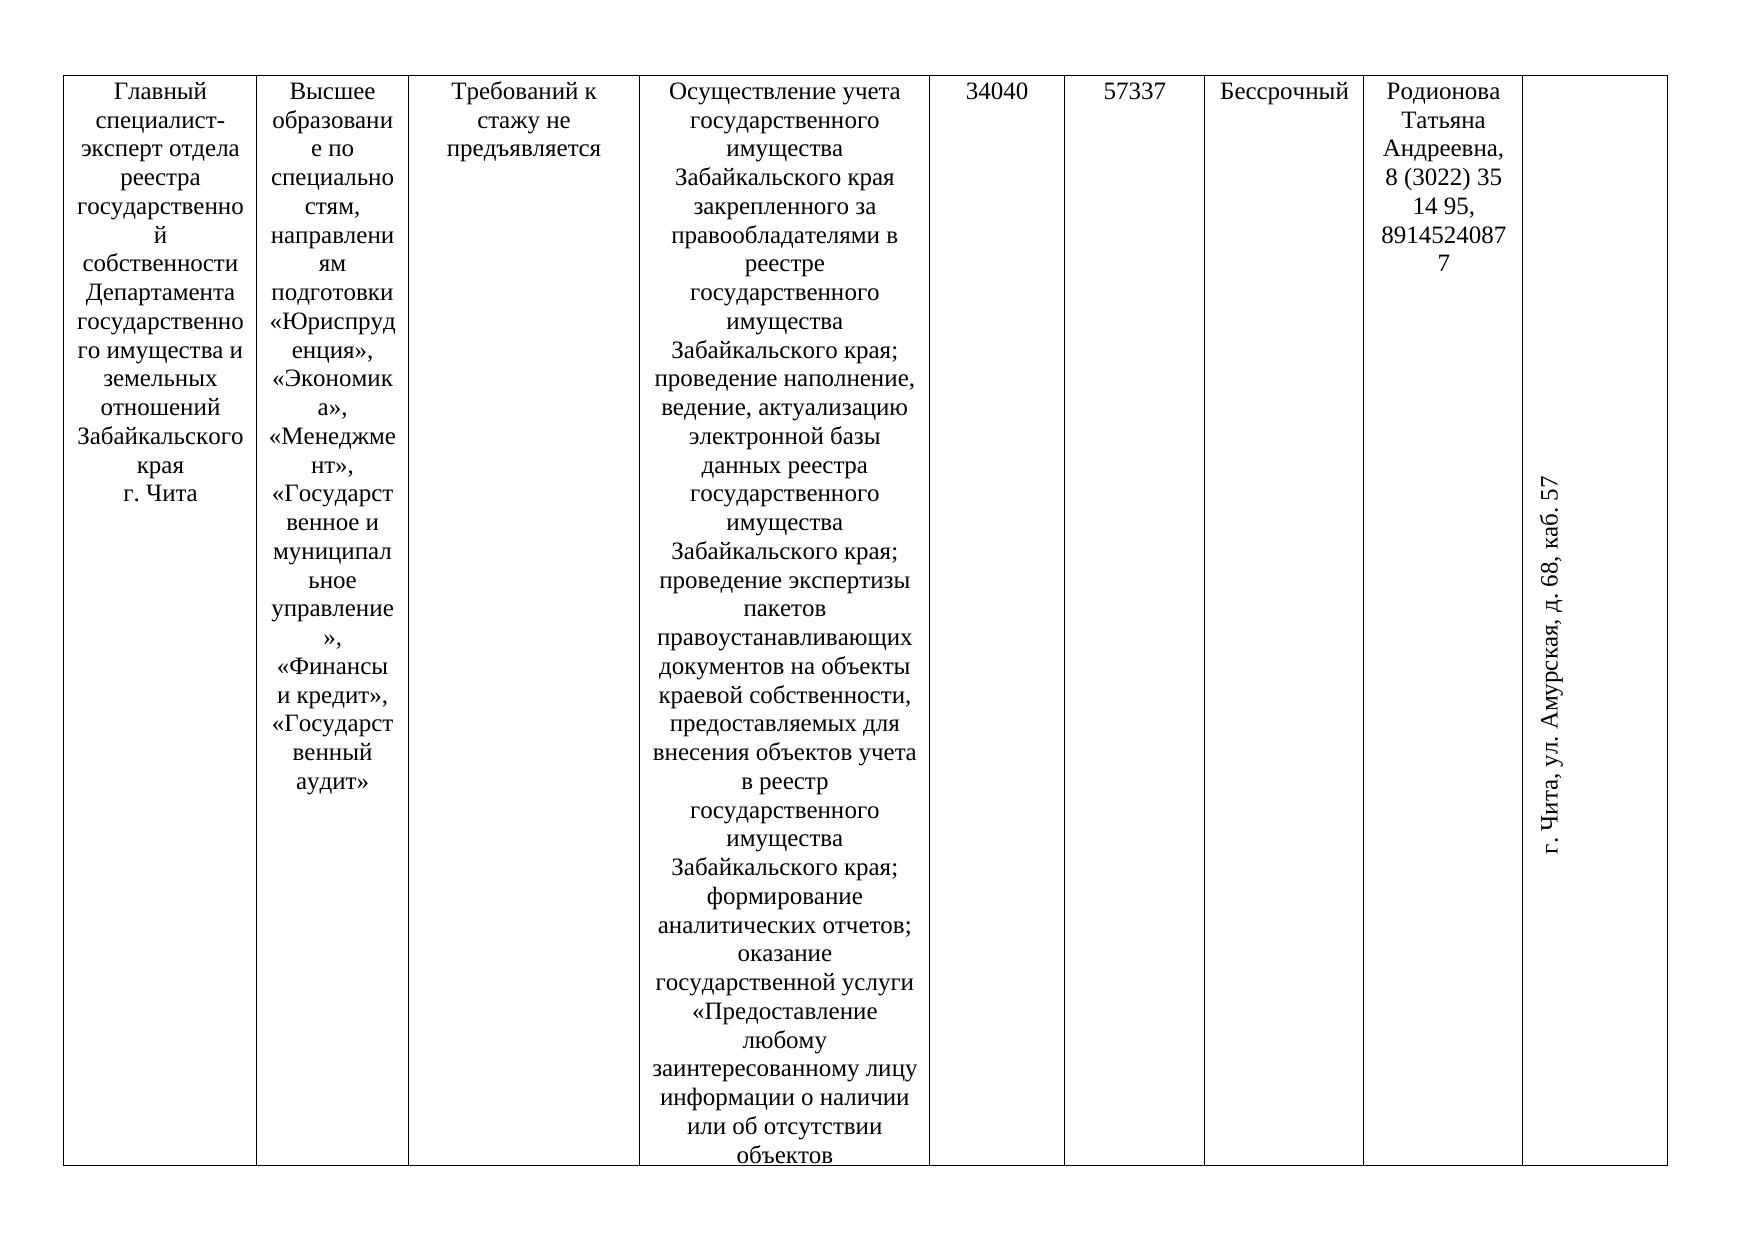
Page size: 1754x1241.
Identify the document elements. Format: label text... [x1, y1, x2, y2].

table_cell Осуществление учета государственного имущества Забайкальского края закрепленного за правообладателями в реестре государственного имущества Забайкальского края; проведение наполнение, ведение, актуализацию электронной базы данных реестра государственного имущества Забайкальского края; проведение экспертизы пакетов правоустанавливающих документов на объекты краевой собственности, предоставляемых для внесения объектов учета в реестр государственного имущества Забайкальского края; формирование аналитических отчетов; оказание государственной услуги «Предоставление любому заинтересованному лицу информации о наличии или об отсутствии объектов государственной собственности края в реестре» [640, 76, 929, 1165]
table_cell 57337 [1065, 76, 1204, 1165]
table_cell Главный специалист-эксперт отдела реестра государственной собственности Департамента государственного имущества и земельных отношений Забайкальского края г. Чита [64, 76, 256, 1165]
table_cell г. Чита, ул. Амурская, д. 68, каб. 57 [1523, 76, 1667, 1165]
table_cell Требований к стажу не предъявляется [409, 76, 639, 1165]
table_cell 34040 [930, 76, 1064, 1165]
table_cell Высшее образование по специальностям, направлениям подготовки «Юриспруденция», «Экономика», «Менеджмент», «Государственное и муниципальное управление», «Финансы и кредит», «Государственный аудит» [257, 76, 408, 1165]
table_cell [1364, 76, 1522, 1165]
table_cell Бессрочный [1205, 76, 1363, 1165]
